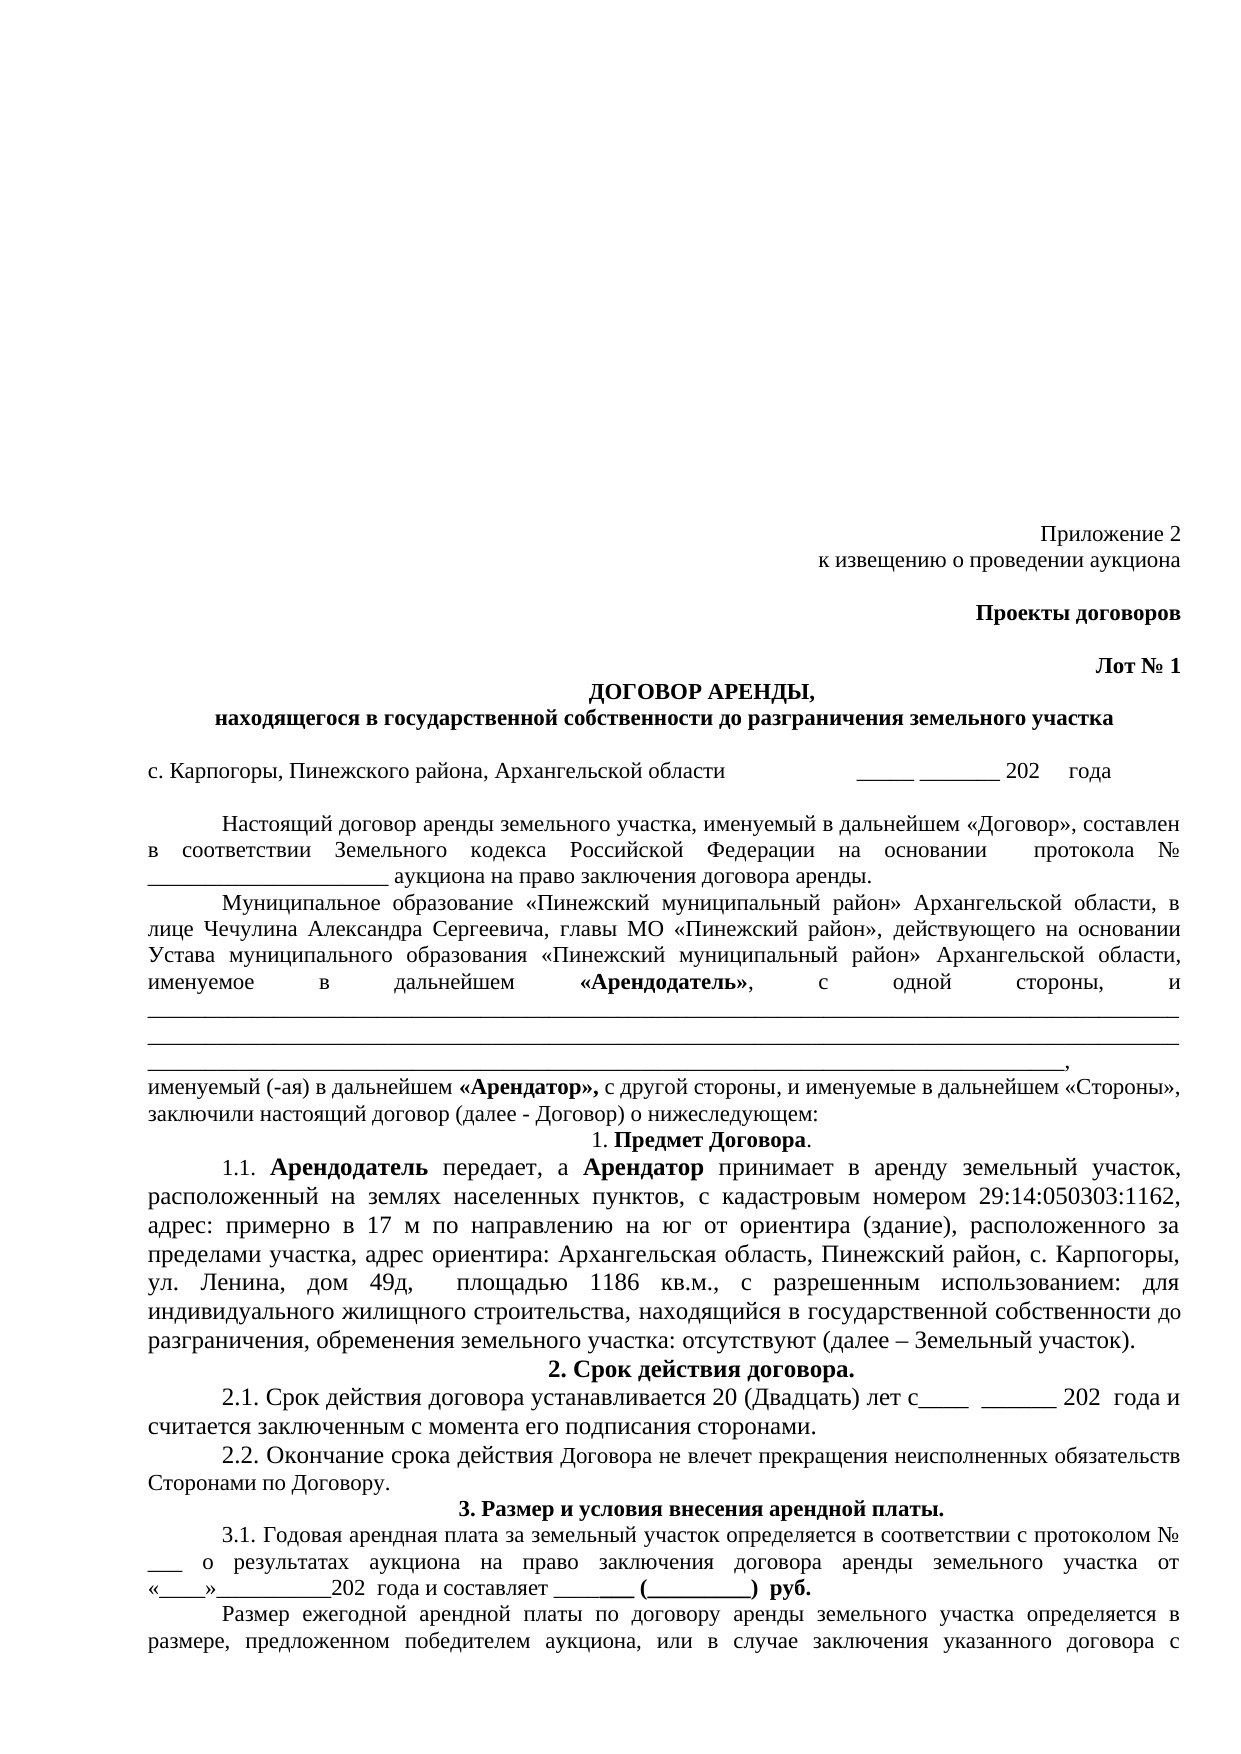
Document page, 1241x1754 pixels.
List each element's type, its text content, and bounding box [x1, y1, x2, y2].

text 1. Предмет Договора. [148, 1126, 1181, 1152]
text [148, 1600, 1181, 1653]
text 3.1. Годовая арендная плата за земельный участок определяется в соответствии с протоколом № ___ о результатах аукциона на право заключения договора аренды земельного участка от «____»__________202 года и составляет _______ (_________) руб. [148, 1521, 1181, 1600]
text Проекты договоров [148, 599, 1181, 625]
text к извещению о проведении аукциона [148, 546, 1181, 573]
text 1.1. Арендодатель передает, а Арендатор принимает в аренду земельный участок, расположенный на землях населенных пунктов, с кадастровым номером 29:14:050303:1162, адрес: примерно в 17 м по направлению на юг от ориентира (здание), расположенного за пределами участка, адрес ориентира: Архангельская область, Пинежский район, с. Карпогоры, ул. Ленина, дом 49д, площадью 1186 кв.м., с разрешенным использованием: для индивидуального жилищного строительства, находящийся в государственной собственности до разграничения, обременения земельного участка: отсутствуют (далее – Земельный участок). [148, 1152, 1181, 1354]
text Лот № 1 [148, 652, 1181, 678]
text 2.1. Срок действия договора устанавливается 20 (Двадцать) лет с____ ______ 202 года и считается заключенным с момента его подписания сторонами. [148, 1382, 1181, 1440]
text с. Карпогоры, Пинежского района, Архангельской области _____ _______ 202 года [148, 757, 1181, 783]
text 3. Размер и условия внесения арендной платы. [148, 1495, 1181, 1521]
text Настоящий договор аренды земельного участка, именуемый в дальнейшем «Договор», составлен в соответствии Земельного кодекса Российской Федерации на основании протокола № _____________________ аукциона на право заключения договора аренды. [148, 810, 1181, 889]
text 2.2. Окончание срока действия Договора не влечет прекращения неисполненных обязательств Сторонами по Договору. [148, 1440, 1181, 1495]
text Муниципальное образование «Пинежский муниципальный район» Архангельской области, в лице Чечулина Александра Сергеевича, главы МО «Пинежский район», действующего на основании Устава муниципального образования «Пинежский муниципальный район» Архангельской области, именуемое в дальнейшем «Арендодатель», с одной стороны, и ____________________________________________________________________________________________________________________________________________________________________________________________________________________________________________________________________, именуемый (-ая) в дальнейшем «Арендатор», с другой стороны, и именуемые в дальнейшем «Стороны», заключили настоящий договор (далее - Договор) о нижеследующем: [148, 889, 1181, 1126]
text 2. Срок действия договора. [148, 1354, 1181, 1382]
text ДОГОВОР АРЕНДЫ, находящегося в государственной собственности до разграничения земельного участка [148, 678, 1181, 731]
text Приложение 2 [148, 520, 1181, 546]
